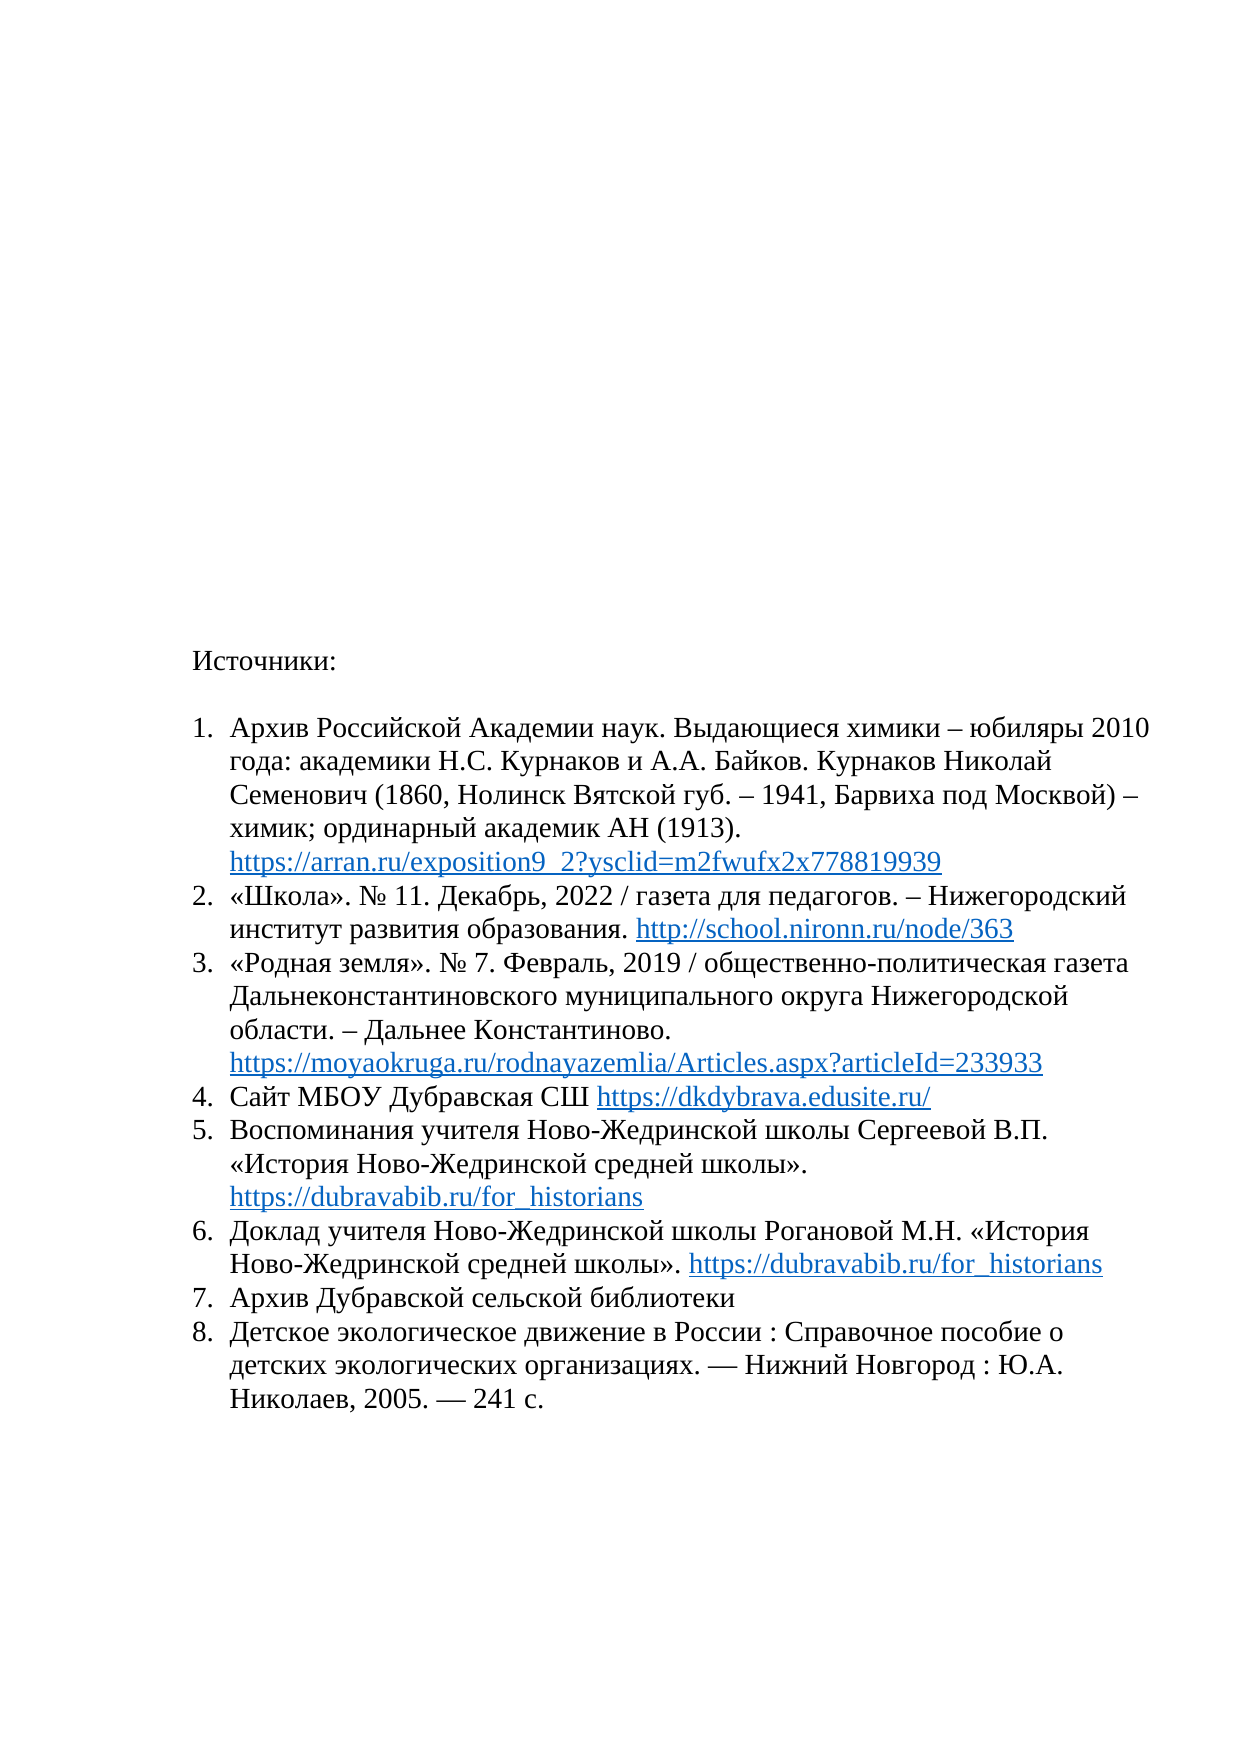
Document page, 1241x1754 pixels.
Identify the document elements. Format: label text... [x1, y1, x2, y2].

text Источники: [118, 643, 1152, 676]
list Воспоминания учителя Ново-Жедринской школы Сергеевой В.П. «История Ново-Жедринской средней школы». https://dubravabib.ru/for_historians [192, 1112, 1152, 1213]
list «Школа». № 11. Декабрь, 2022 / газета для педагогов. – Нижегородский институт развития образования. http://school.nironn.ru/node/363 [192, 878, 1152, 945]
list Доклад учителя Ново-Жедринской школы Рогановой М.Н. «История Ново-Жедринской средней школы». https://dubravabib.ru/for_historians [192, 1213, 1152, 1280]
list Детское экологическое движение в России : Справочное пособие о детских экологических организациях. — Нижний Новгород : Ю.А. Николаев, 2005. — 241 с. [192, 1314, 1152, 1414]
list «Родная земля». № 7. Февраль, 2019 / общественно-политическая газета Дальнеконстантиновского муниципального округа Нижегородской области. – Дальнее Константиново. https://moyaokruga.ru/rodnayazemlia/Articles.aspx?articleId=233933 [192, 945, 1152, 1079]
list Сайт МБОУ Дубравская СШ https://dkdybrava.edusite.ru/ [192, 1079, 1152, 1112]
list https://arran.ru/exposition9_2?ysclid=m2fwufx2x778819939 [229, 844, 1152, 878]
list Архив Российской Академии наук. Выдающиеся химики – юбиляры 2010 года: академики Н.С. Курнаков и А.А. Байков. Курнаков Николай Семенович (1860, Нолинск Вятской губ. – 1941, Барвиха под Москвой) – химик; ординарный академик АН (1913). [192, 710, 1152, 844]
list Архив Дубравской сельской библиотеки [192, 1280, 1152, 1314]
